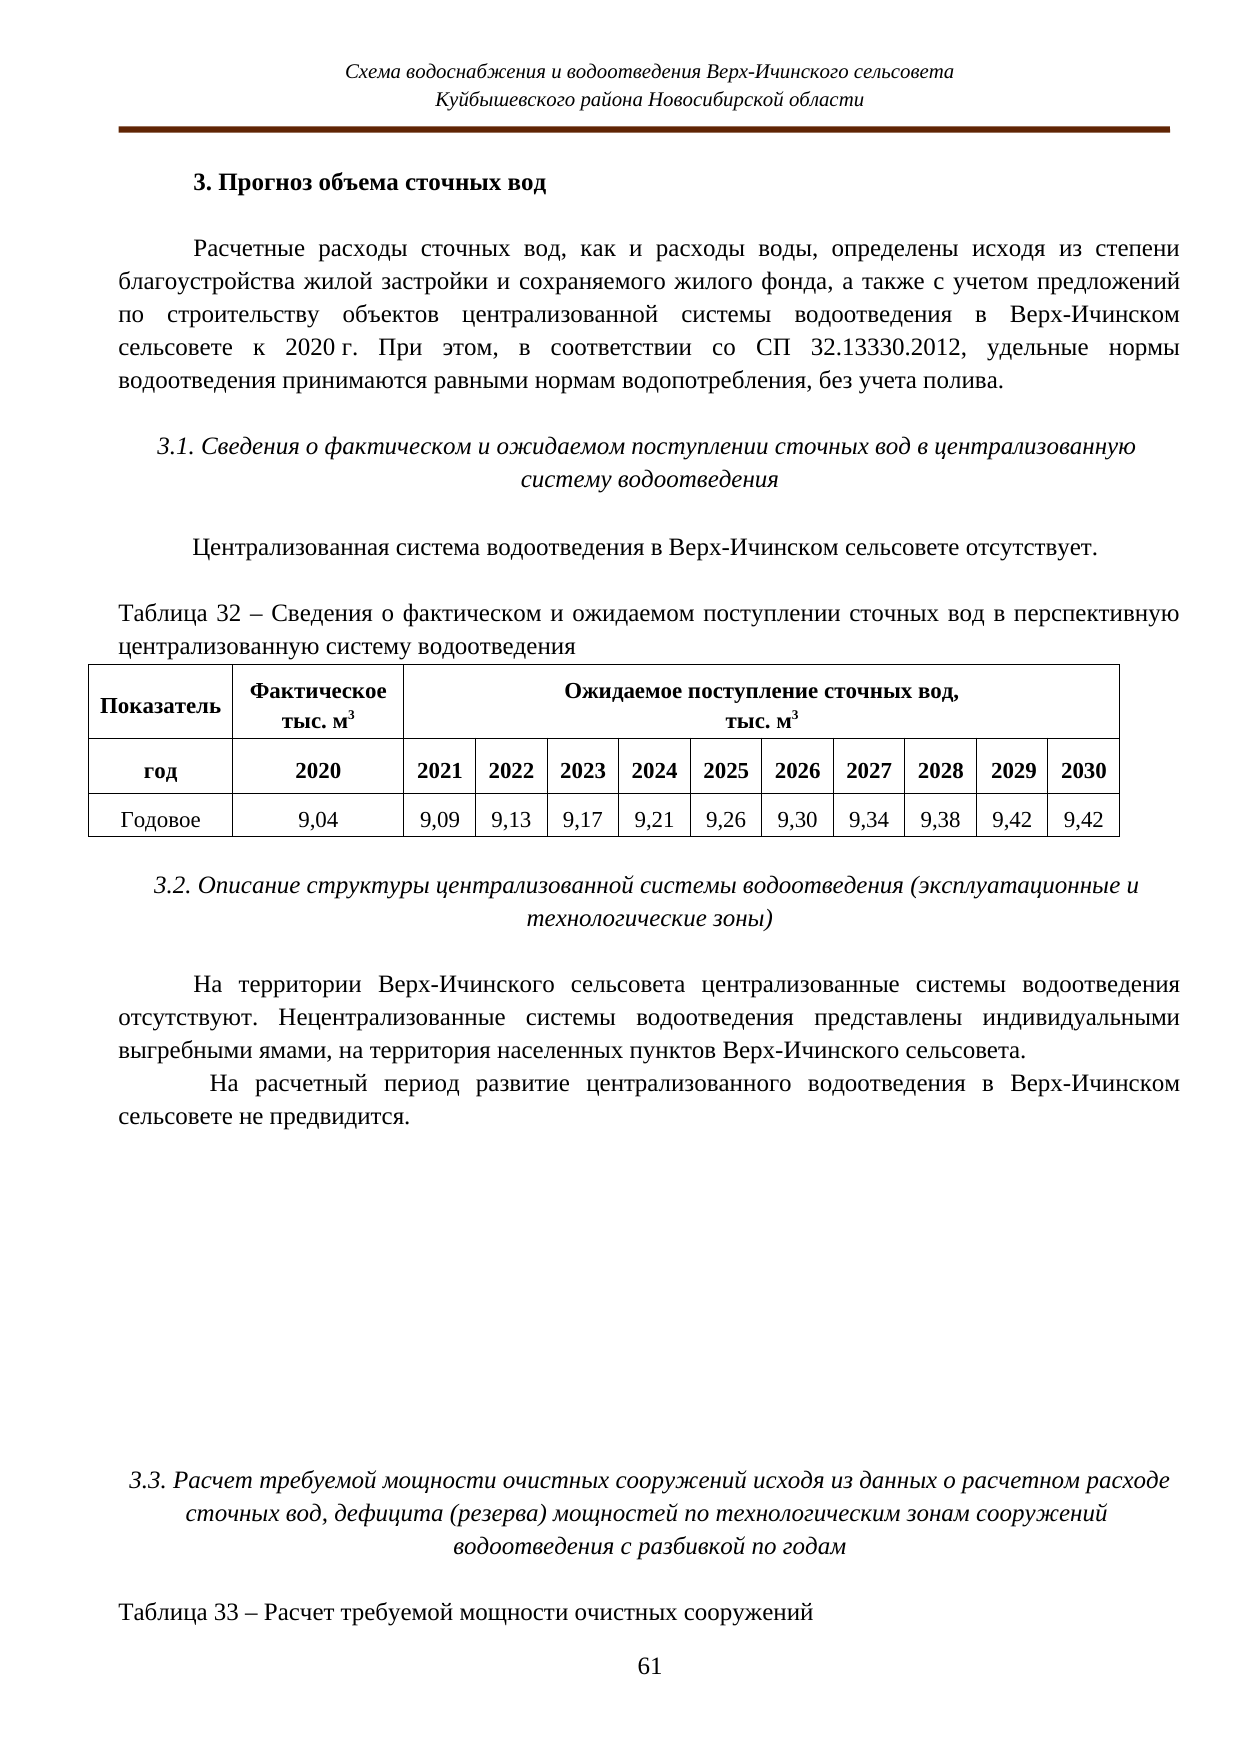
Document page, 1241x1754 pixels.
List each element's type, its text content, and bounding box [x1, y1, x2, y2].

table_cell 9,42 [1048, 794, 1119, 836]
table_cell 9,30 [762, 794, 833, 836]
table_cell 9,38 [905, 794, 976, 836]
table_cell 9,04 [233, 794, 403, 836]
table_cell 9,34 [834, 794, 904, 836]
table_cell Годовое [89, 794, 232, 836]
subtitle 3.2. Описание структуры централизованной системы водоотведения (эксплуатационные и технологические зоны) [118, 870, 1181, 932]
table_cell 9,21 [619, 794, 690, 836]
table_cell 2021 [404, 739, 475, 793]
table_header Ожидаемое поступление сточных вод, тыс. м3 [404, 665, 1119, 738]
subtitle 3. Прогноз объема сточных вод [118, 167, 1181, 196]
subtitle 3.3. Расчет требуемой мощности очистных сооружений исходя из данных о расчетном расходе сточных вод, дефицита (резерва) мощностей по технологическим зонам сооружений водоотведения с разбивкой по годам [118, 1465, 1181, 1559]
table_cell 9,09 [404, 794, 475, 836]
table_cell 2030 [1048, 739, 1119, 793]
table_cell 2027 [834, 739, 904, 793]
subtitle 3.1. Сведения о фактическом и ожидаемом поступлении сточных вод в централизованную систему водоотведения [118, 431, 1181, 493]
table_cell 2026 [762, 739, 833, 793]
table_cell 2025 [691, 739, 761, 793]
text На территории Верх-Ичинского сельсовета централизованные системы водоотведения отсутствуют. Нецентрализованные системы водоотведения представлены индивидуальными выгребными ямами, на территория населенных пунктов Верх-Ичинского сельсовета. [118, 969, 1181, 1064]
table_cell 9,26 [691, 794, 761, 836]
table_cell 2020 [233, 739, 403, 793]
table_header Показатель [89, 665, 232, 738]
table_cell 2028 [905, 739, 976, 793]
table_cell год [89, 739, 232, 793]
table_cell 2024 [619, 739, 690, 793]
table_header Фактическое тыс. м3 [233, 665, 403, 738]
table_cell 9,42 [977, 794, 1047, 836]
table_cell 9,13 [476, 794, 547, 836]
table_cell 9,17 [548, 794, 618, 836]
table_cell 2022 [476, 739, 547, 793]
text Таблица 32 – Сведения о фактическом и ожидаемом поступлении сточных вод в перспективную централизованную систему водоотведения [118, 598, 1181, 660]
text На расчетный период развитие централизованного водоотведения в Верх-Ичинском сельсовете не предвидится. [118, 1068, 1181, 1130]
text Таблица 33 – Расчет требуемой мощности очистных сооружений [118, 1597, 1181, 1626]
text Централизованная система водоотведения в Верх-Ичинском сельсовете отсутствует. [118, 532, 1181, 561]
table_cell 2029 [977, 739, 1047, 793]
table_cell 2023 [548, 739, 618, 793]
text Расчетные расходы сточных вод, как и расходы воды, определены исходя из степени благоустройства жилой застройки и сохраняемого жилого фонда, а также с учетом предложений по строительству объектов централизованной системы водоотведения в Верх-Ичинском сельсовете к 2020 г. При этом, в соответствии со СП 32.13330.2012, удельные нормы водоотведения принимаются равными нормам водопотребления, без учета полива. [118, 233, 1181, 394]
